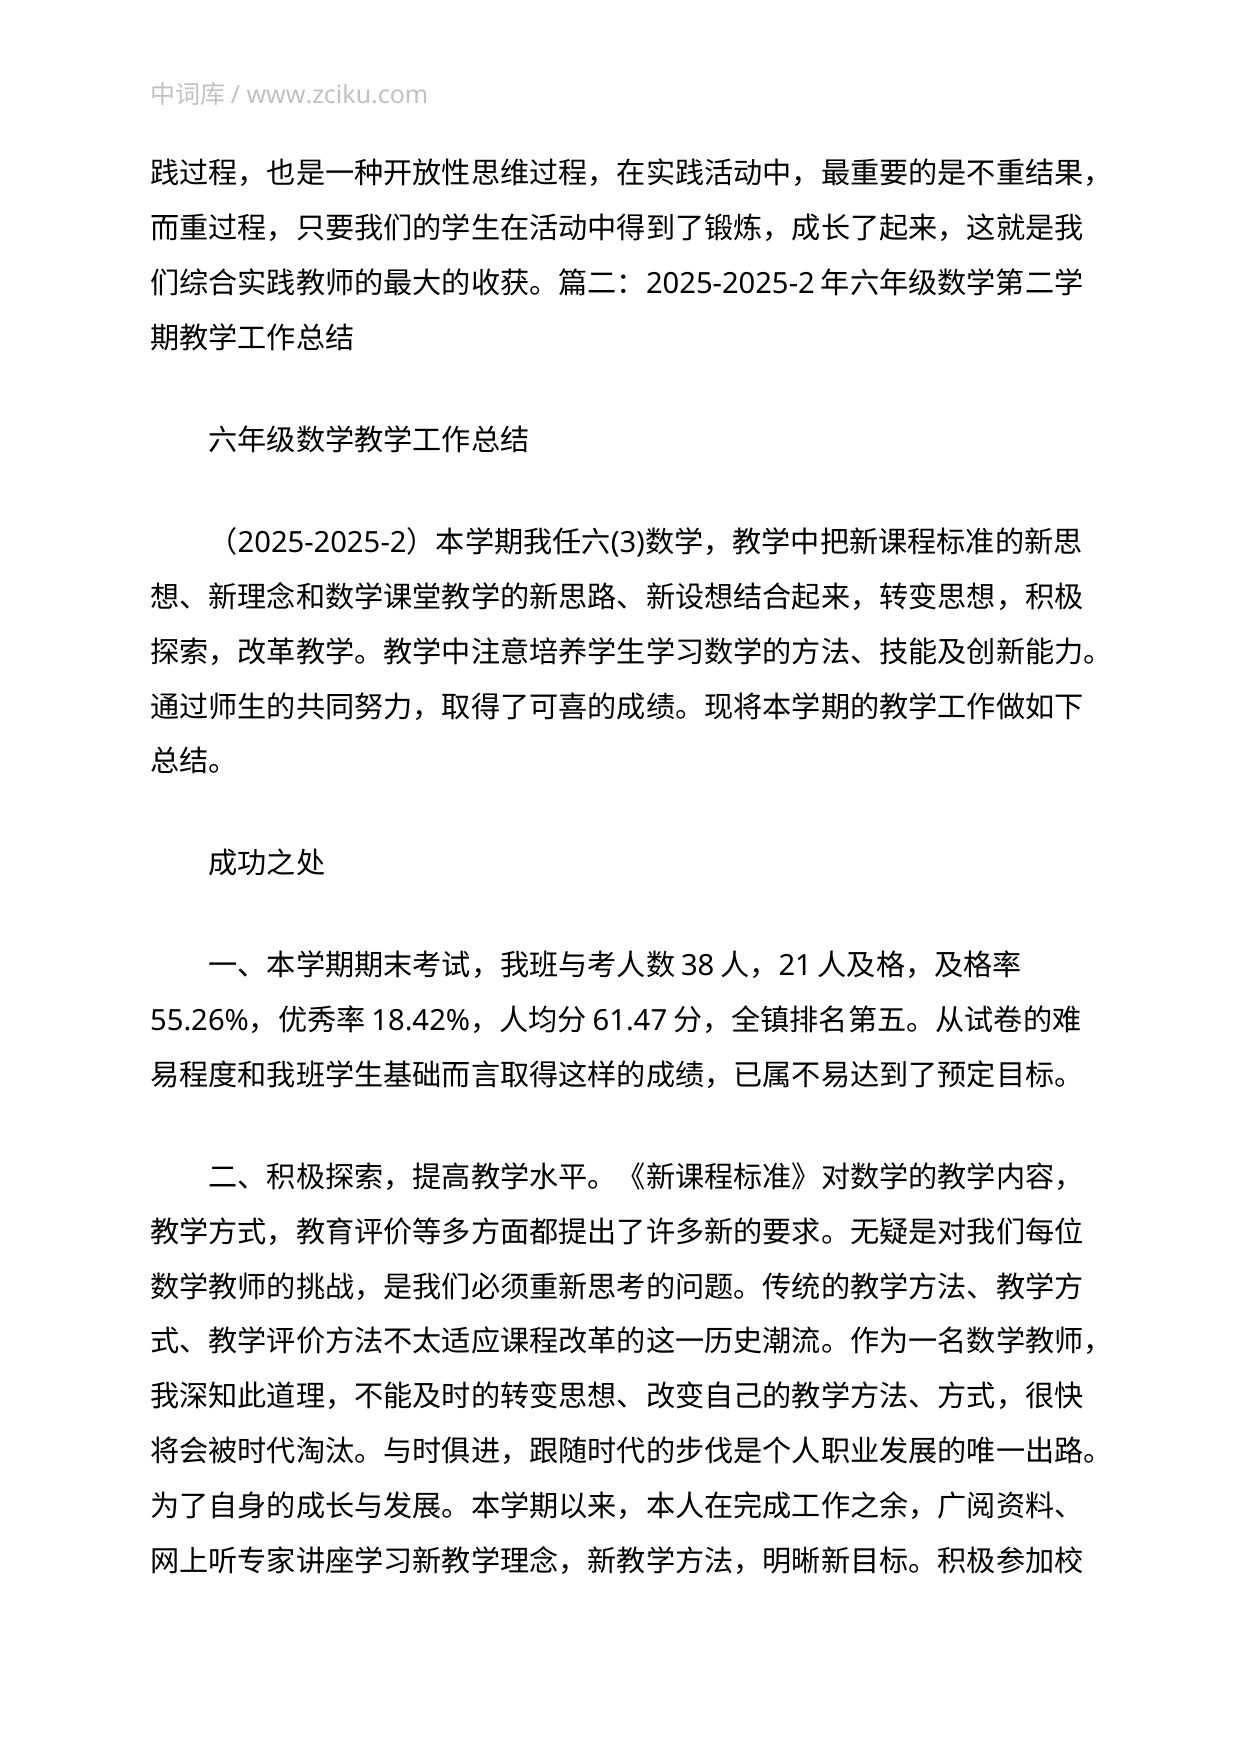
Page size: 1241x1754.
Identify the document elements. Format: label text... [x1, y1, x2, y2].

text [150, 1153, 1090, 1580]
text 一、本学期期末考试，我班与考人数38人，21人及格，及格率55.26%，优秀率18.42%，人均分61.47分，全镇排名第五。从试卷的难易程度和我班学生基础而言取得这样的成绩，已属不易达到了预定目标。 [150, 942, 1090, 1094]
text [150, 150, 1090, 357]
text （2025-2025-2）本学期我任六(3)数学，教学中把新课程标准的新思想、新理念和数学课堂教学的新思路、新设想结合起来，转变思想，积极探索，改革教学。教学中注意培养学生学习数学的方法、技能及创新能力。通过师生的共同努力，取得了可喜的成绩。现将本学期的教学工作做如下总结。 [150, 518, 1090, 780]
text 成功之处 [150, 840, 1090, 882]
text 六年级数学教学工作总结 [150, 417, 1090, 459]
